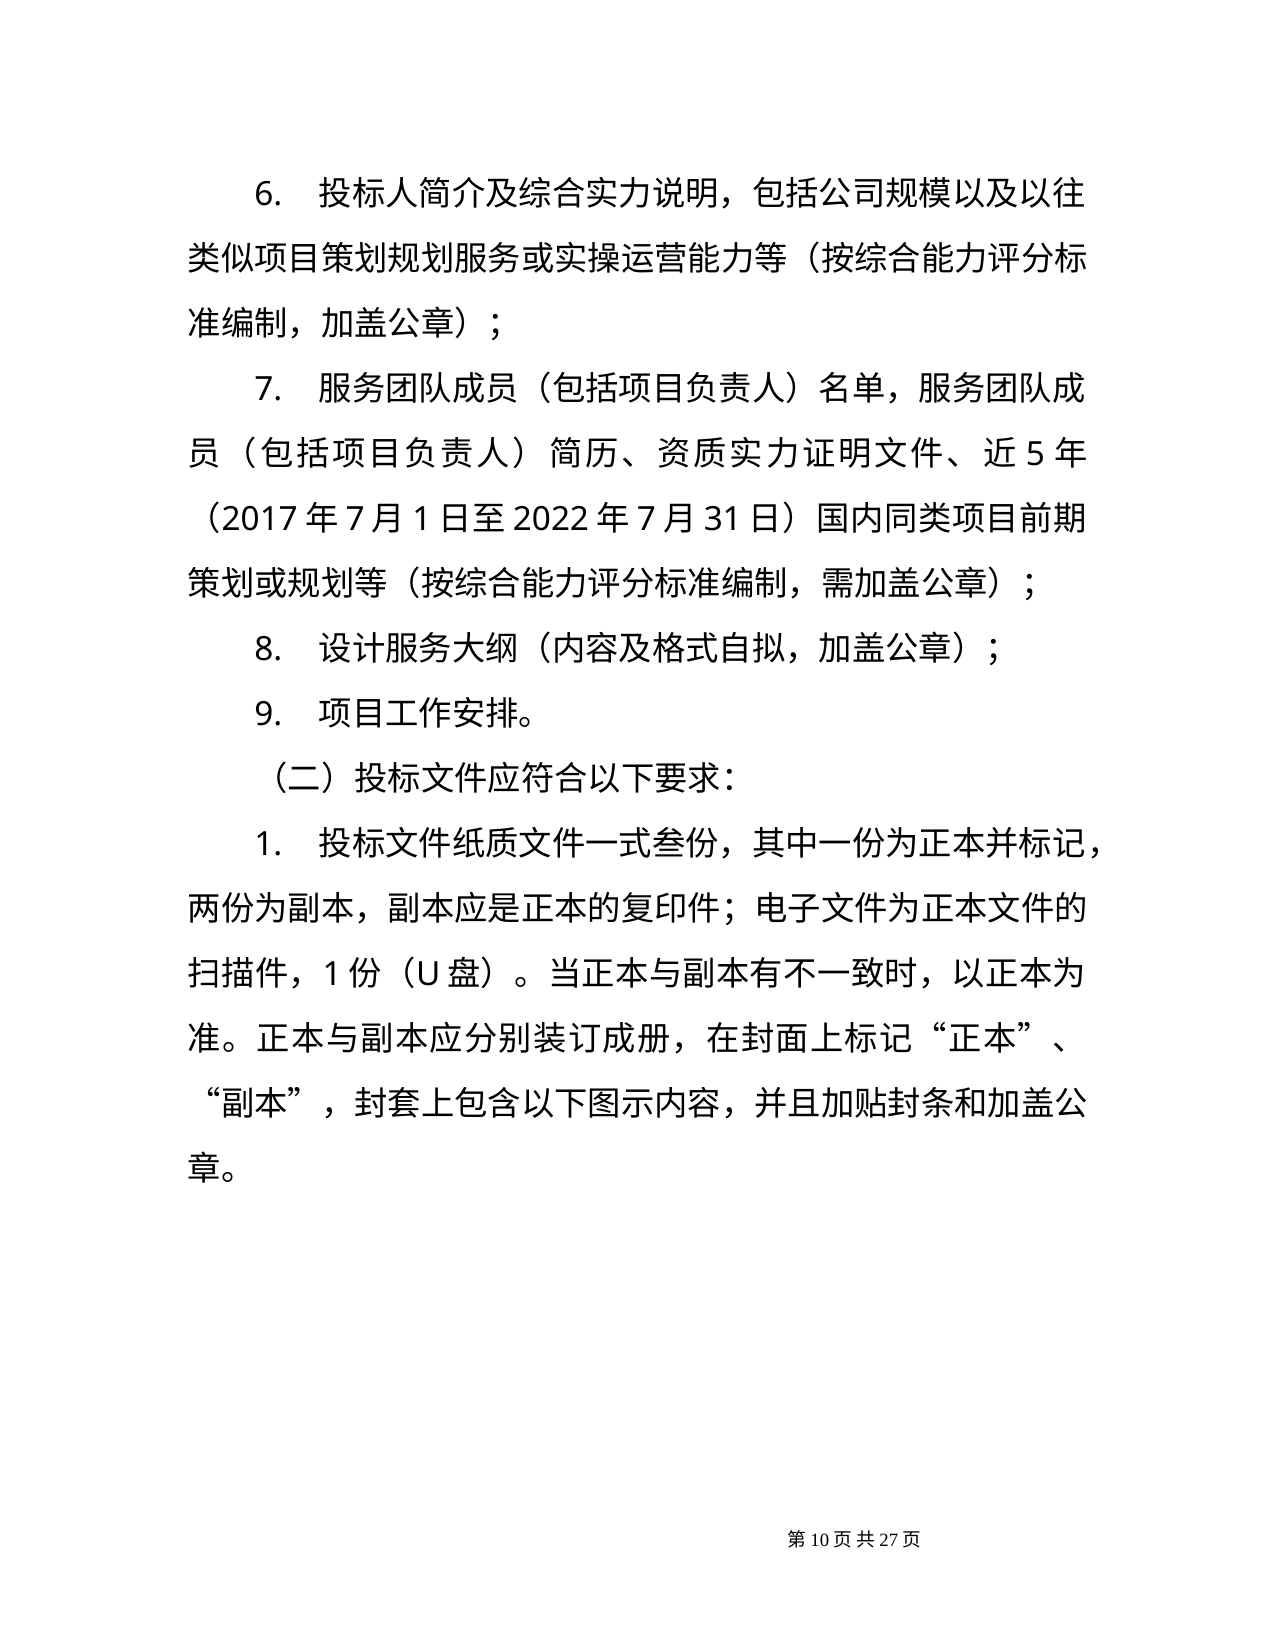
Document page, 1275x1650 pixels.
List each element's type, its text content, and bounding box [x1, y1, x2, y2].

list 项目工作安排。 [187, 679, 1087, 744]
list 设计服务大纲（内容及格式自拟，加盖公章）； [187, 614, 1087, 679]
list 投标人简介及综合实力说明，包括公司规模以及以往类似项目策划规划服务或实操运营能力等（按综合能力评分标准编制，加盖公章）； [187, 159, 1087, 354]
list 投标文件纸质文件一式叁份，其中一份为正本并标记，两份为副本，副本应是正本的复印件；电子文件为正本文件的扫描件，1份（U盘）。当正本与副本有不一致时，以正本为准。正本与副本应分别装订成册，在封面上标记“正本”、“副本”，封套上包含以下图示内容，并且加贴封条和加盖公章。 [187, 809, 1087, 1199]
text （二）投标文件应符合以下要求： [187, 744, 1087, 809]
list 服务团队成员（包括项目负责人）名单，服务团队成员（包括项目负责人）简历、资质实力证明文件、近5年（2017年7月1日至2022年7月31日）国内同类项目前期策划或规划等（按综合能力评分标准编制，需加盖公章）； [187, 354, 1087, 614]
